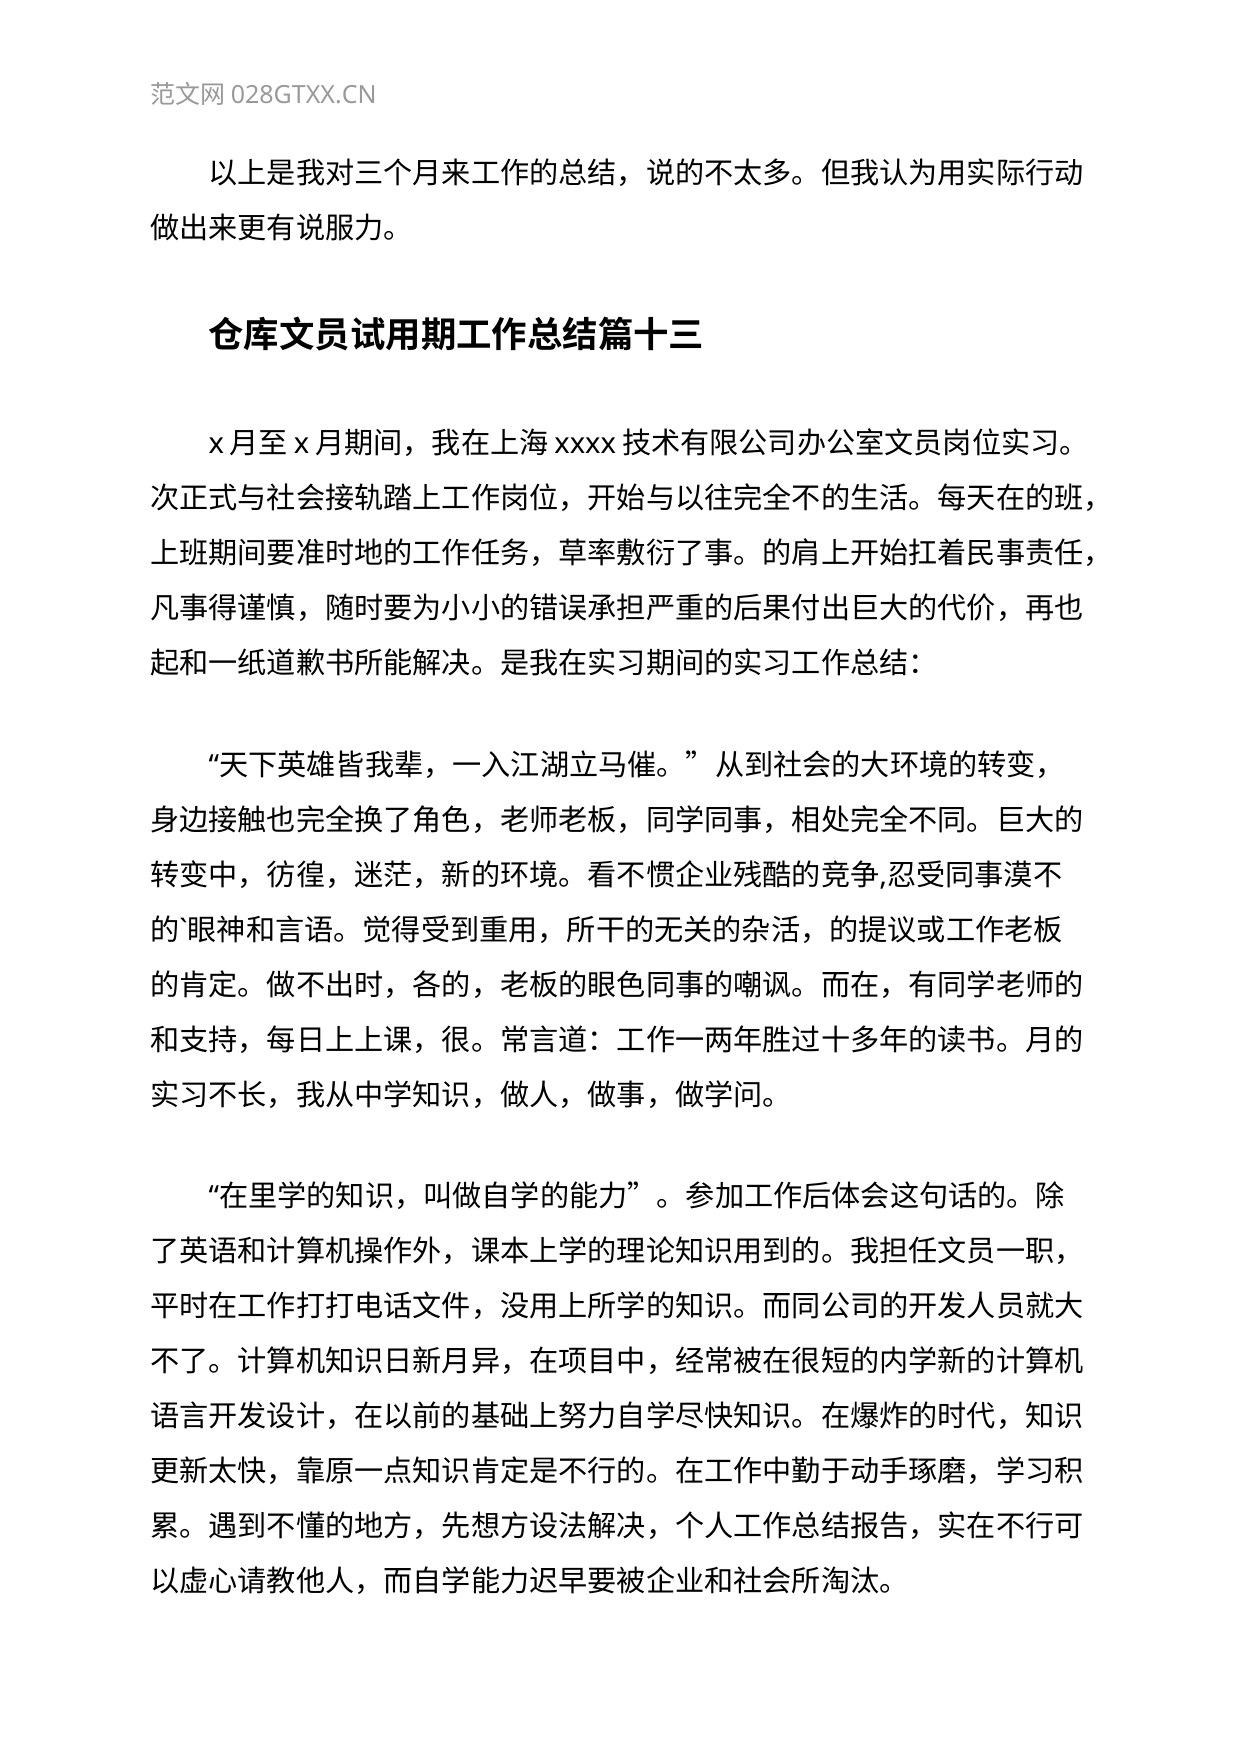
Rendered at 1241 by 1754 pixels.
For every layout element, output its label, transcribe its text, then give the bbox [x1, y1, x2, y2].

text 以上是我对三个月来工作的总结，说的不太多。但我认为用实际行动做出来更有说服力。 [150, 150, 1090, 247]
text 仓库文员试用期工作总结篇十三 [150, 307, 1090, 358]
text “天下英雄皆我辈，一入江湖立马催。”从到社会的大环境的转变，身边接触也完全换了角色，老师老板，同学同事，相处完全不同。巨大的转变中，彷徨，迷茫，新的环境。看不惯企业残酷的竞争,忍受同事漠不的`眼神和言语。觉得受到重用，所干的无关的杂活，的提议或工作老板的肯定。做不出时，各的，老板的眼色同事的嘲讽。而在，有同学老师的和支持，每日上上课，很。常言道：工作一两年胜过十多年的读书。月的实习不长，我从中学知识，做人，做事，做学问。 [150, 742, 1090, 1113]
text x月至x月期间，我在上海xxxx技术有限公司办公室文员岗位实习。次正式与社会接轨踏上工作岗位，开始与以往完全不的生活。每天在的班，上班期间要准时地的工作任务，草率敷衍了事。的肩上开始扛着民事责任，凡事得谨慎，随时要为小小的错误承担严重的后果付出巨大的代价，再也起和一纸道歉书所能解决。是我在实习期间的实习工作总结： [150, 420, 1090, 682]
text “在里学的知识，叫做自学的能力”。参加工作后体会这句话的。除了英语和计算机操作外，课本上学的理论知识用到的。我担任文员一职，平时在工作打打电话文件，没用上所学的知识。而同公司的开发人员就大不了。计算机知识日新月异，在项目中，经常被在很短的内学新的计算机语言开发设计，在以前的基础上努力自学尽快知识。在爆炸的时代，知识更新太快，靠原一点知识肯定是不行的。在工作中勤于动手琢磨，学习积累。遇到不懂的地方，先想方设法解决，个人工作总结报告，实在不行可以虚心请教他人，而自学能力迟早要被企业和社会所淘汰。 [150, 1173, 1090, 1600]
